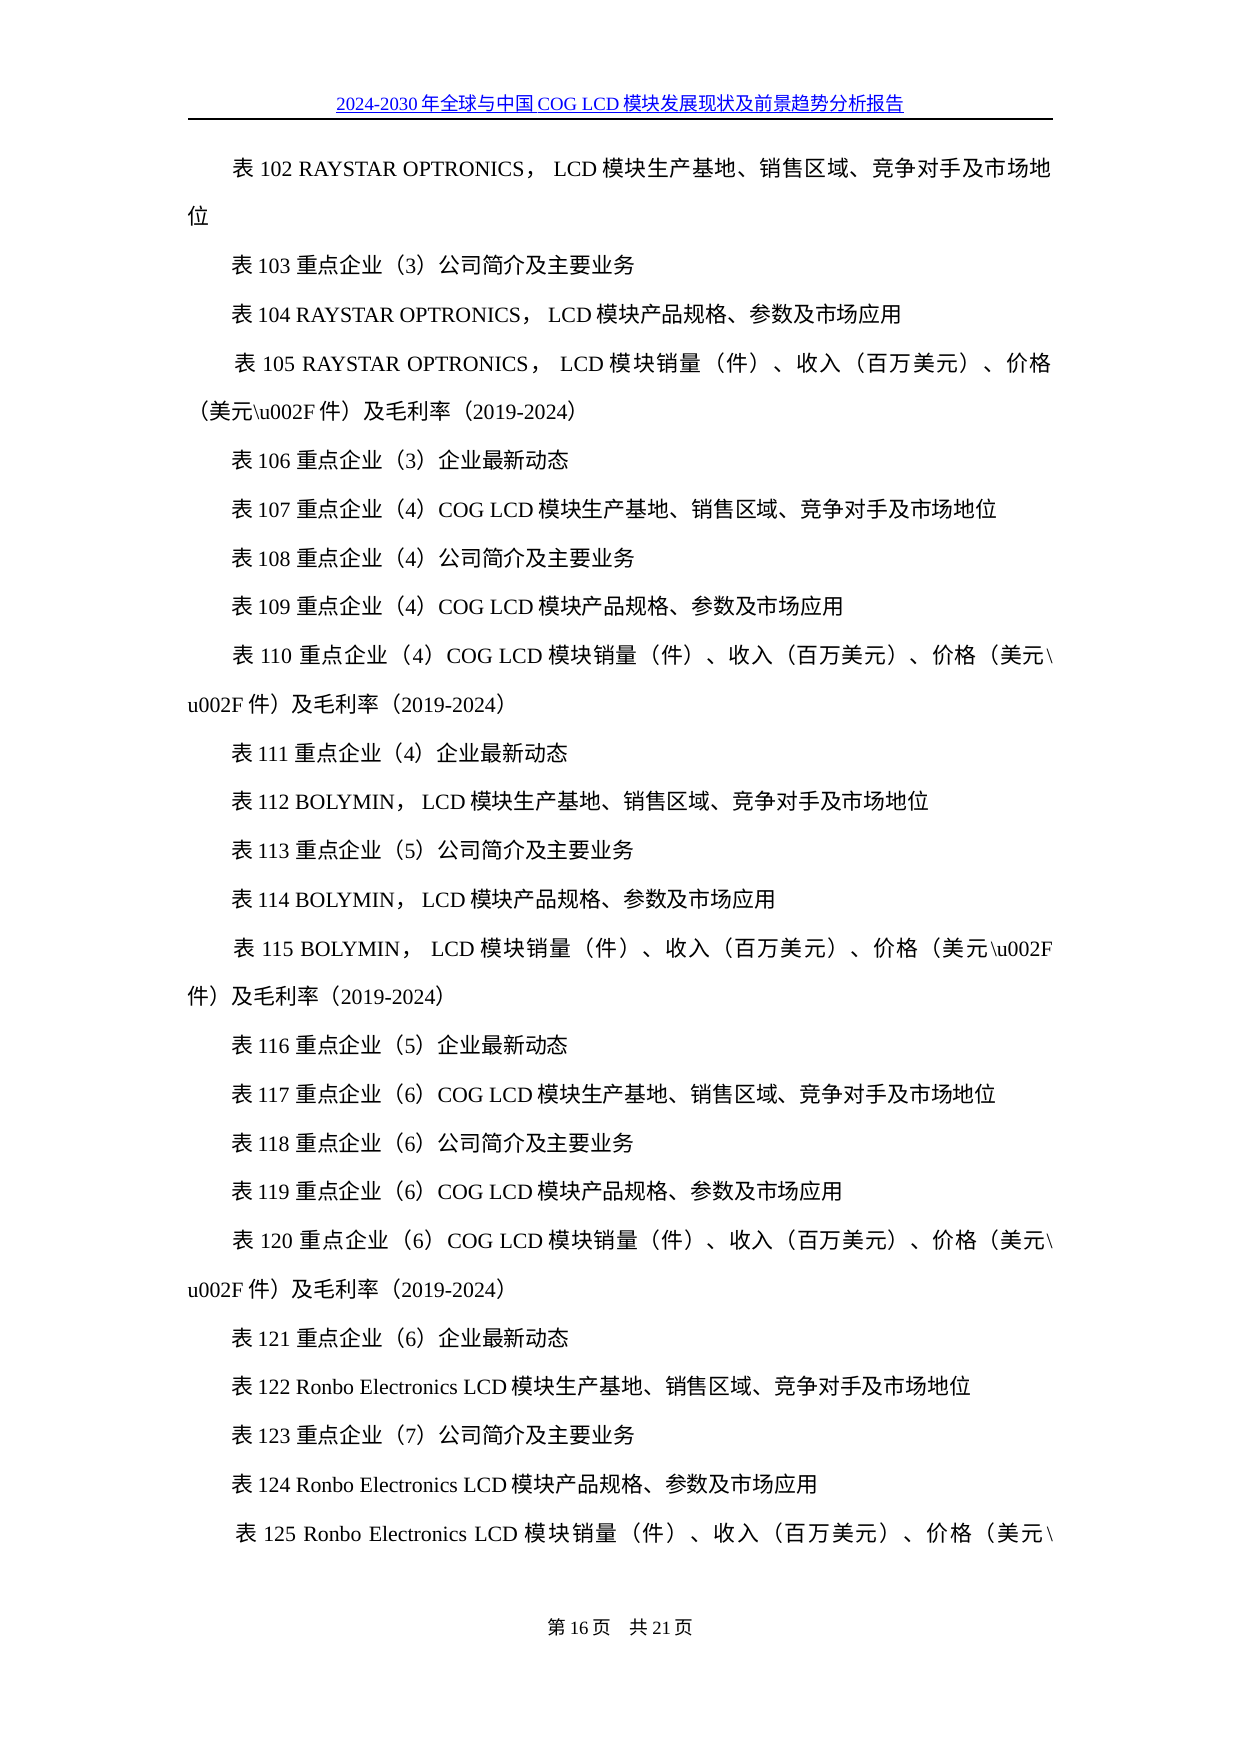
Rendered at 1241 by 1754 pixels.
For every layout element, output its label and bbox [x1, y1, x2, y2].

text [187, 150, 1053, 1548]
